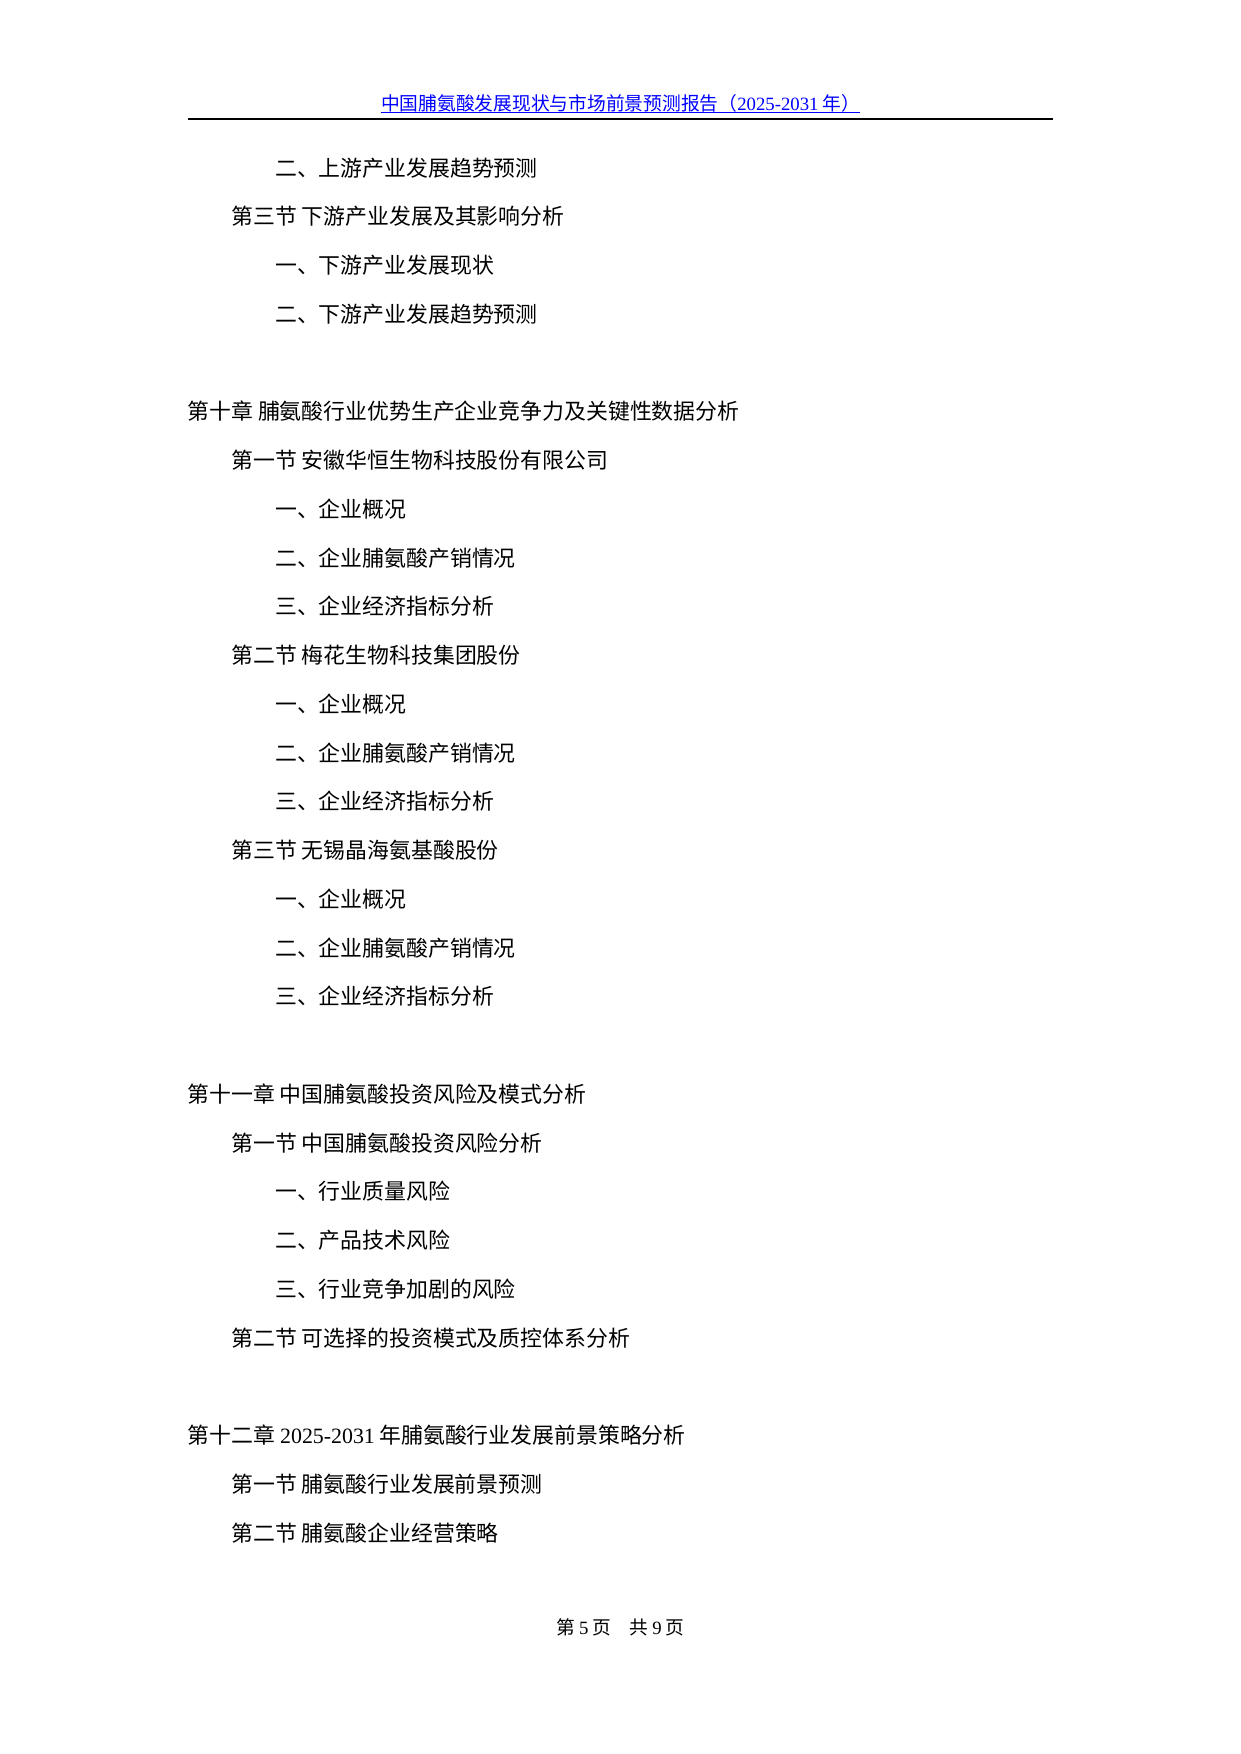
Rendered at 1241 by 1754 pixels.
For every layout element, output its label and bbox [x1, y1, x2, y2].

text [187, 150, 1053, 1548]
